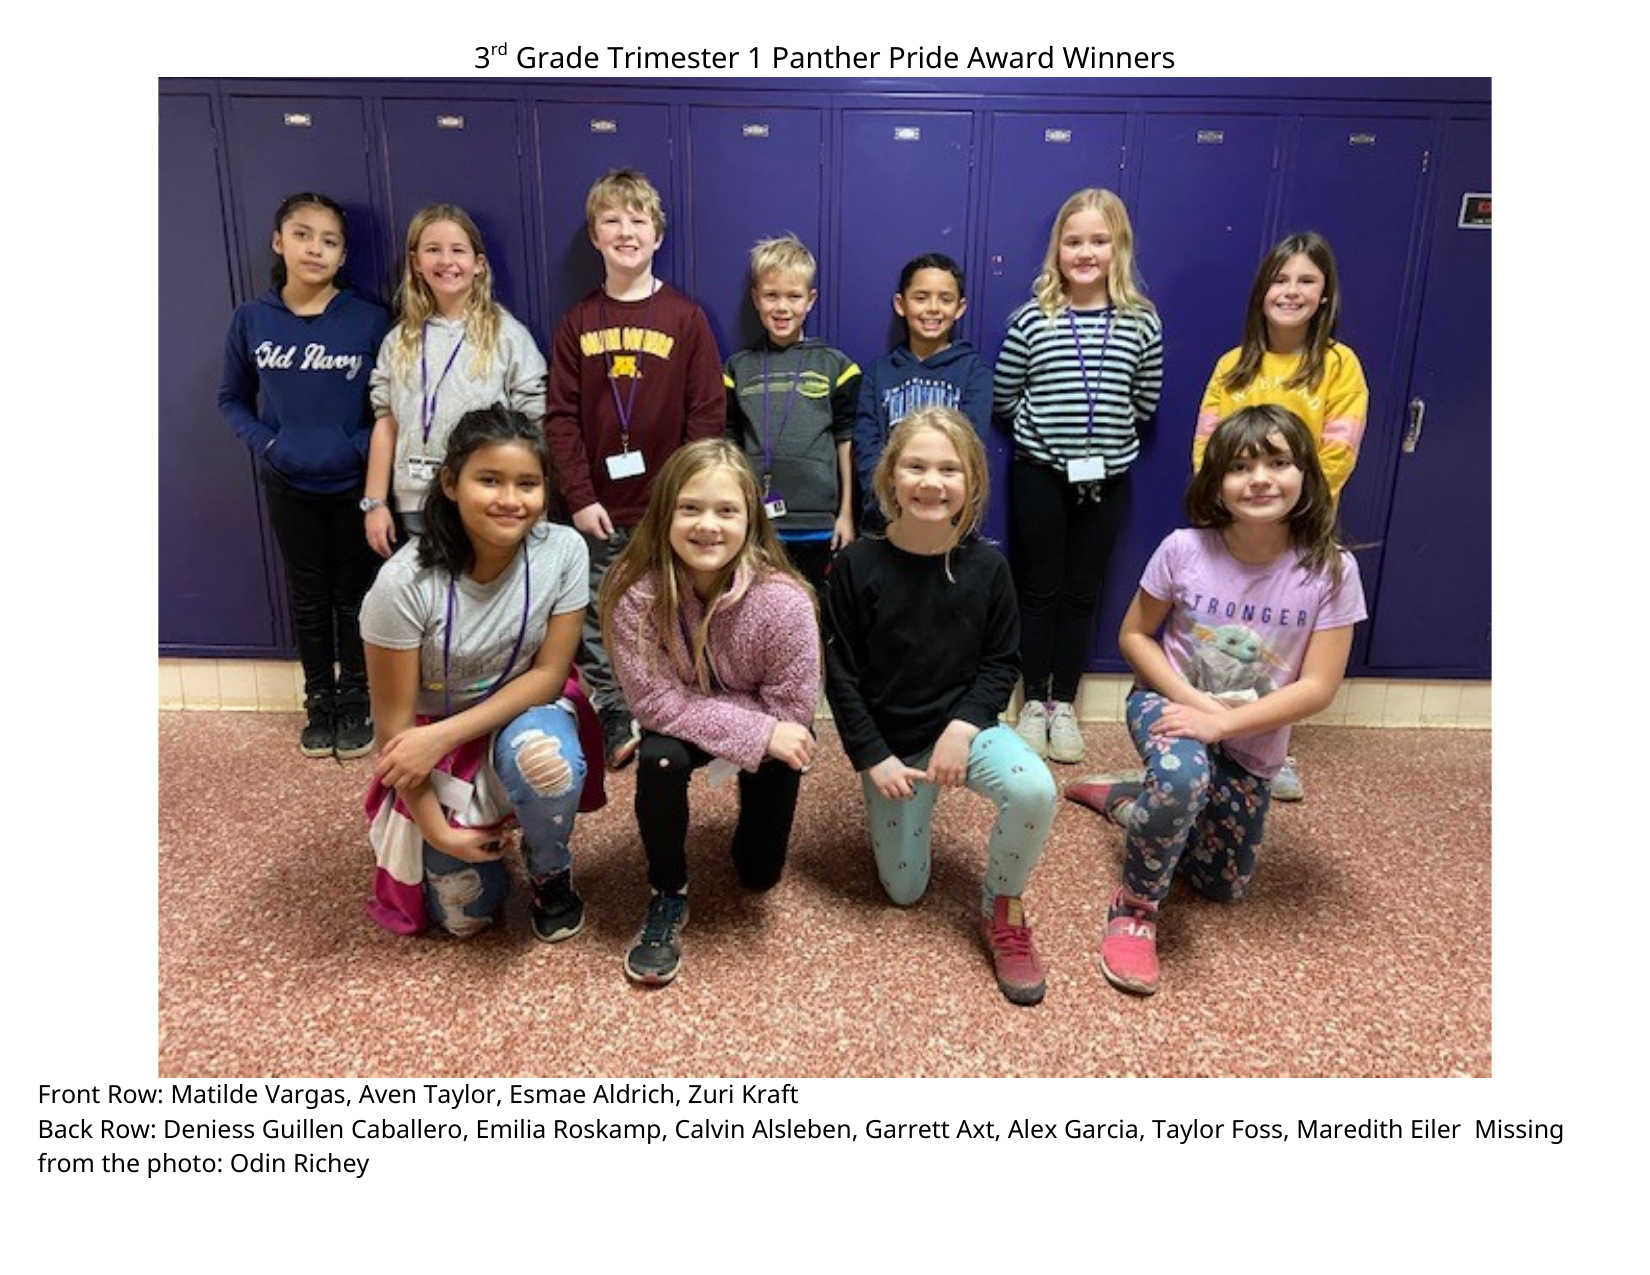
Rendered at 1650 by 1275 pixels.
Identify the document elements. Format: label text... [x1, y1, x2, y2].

picture [158, 77, 1492, 1078]
text Back Row: Deniess Guillen Caballero, Emilia Roskamp, Calvin Alsleben, Garrett Axt, Alex Garcia, Taylor Foss, Maredith Eiler Missing from the photo: Odin Richey [37, 1111, 1612, 1179]
text 3rd Grade Trimester 1 Panther Pride Award Winners [37, 37, 1612, 77]
text Front Row: Matilde Vargas, Aven Taylor, Esmae Aldrich, Zuri Kraft [37, 1077, 1612, 1111]
